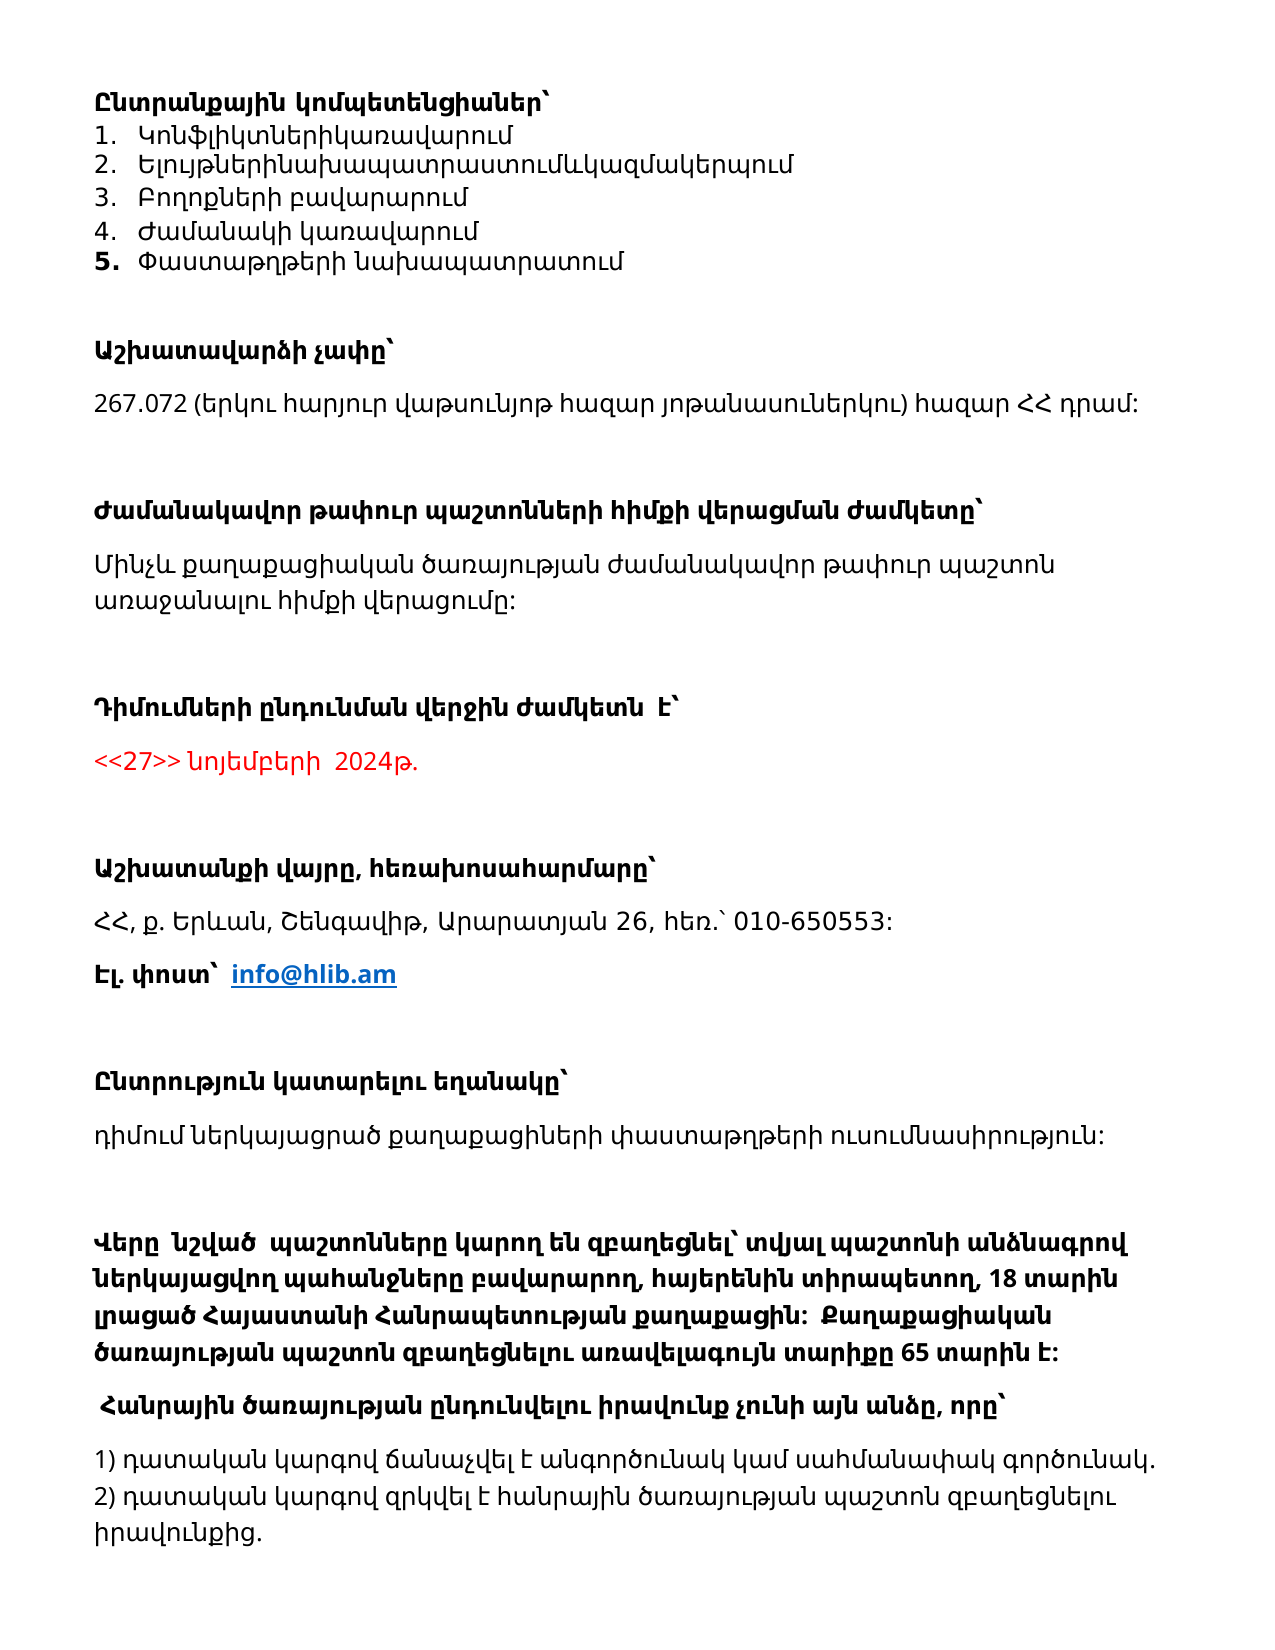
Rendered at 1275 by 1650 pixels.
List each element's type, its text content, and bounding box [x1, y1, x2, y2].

list Բողոքների բավարարում [94, 179, 1208, 213]
list Ելույթներինախապատրաստումևկազմակերպում [94, 150, 1208, 179]
text Էլ. փոստ՝ info@hlib.am [94, 957, 1209, 991]
text ՀՀ, ք. Երևան, Շենգավիթ, Արարատյան 26, հեռ.՝ 010-650553: [94, 904, 1209, 938]
text Վերը նշված պաշտոնները կարող են զբաղեցնել՝ տվյալ պաշտոնի անձնագրով ներկայացվող պահանջները բավարարող, հայերենին տիրապետող, 18 տարին լրացած Հայաստանի Հանրապետության քաղաքացին: Քաղաքացիական ծառայության պաշտոն զբաղեցնելու առավելագույն տարիքը 65 տարին է: [94, 1224, 1209, 1369]
list Կոնֆլիկտներիկառավարում [94, 121, 1208, 150]
text Ընտրություն կատարելու եղանակը՝ [94, 1064, 1209, 1098]
text <<27>> նոյեմբերի 2024թ. [94, 743, 1209, 777]
text Աշխատանքի վայրը, հեռախոսահարմարը՝ [94, 850, 1209, 884]
text Աշխատավարձի չափը՝ [94, 332, 1209, 367]
text Ընտրանքային կոմպետենցիաներ՝ [94, 84, 1209, 118]
text Հանրային ծառայության ընդունվելու իրավունք չունի այն անձը, որը՝ [94, 1388, 1209, 1422]
list Ժամանակի կառավարում [94, 213, 1209, 248]
text դիմում ներկայացրած քաղաքացիների փաստաթղթերի ուսումնասիրություն: [94, 1117, 1209, 1151]
text 2) դատական կարգով զրկվել է հանրային ծառայության պաշտոն զբաղեցնելու իրավունքից. [94, 1478, 1209, 1549]
list Փաստաթղթերի նախապատրատում [94, 248, 1209, 277]
text Դիմումների ընդունման վերջին ժամկետն է՝ [94, 690, 1209, 724]
text Մինչև քաղաքացիական ծառայության ժամանակավոր թափուր պաշտոն առաջանալու հիմքի վերացումը: [94, 546, 1209, 617]
text 267.072 (երկու հարյուր վաթսունյոթ հազար յոթանասուներկու) հազար ՀՀ դրամ: [94, 386, 1209, 420]
text 1) դատական կարգով ճանաչվել է անգործունակ կամ սահմանափակ գործունակ. [94, 1441, 1209, 1476]
text Ժամանակավոր թափուր պաշտոնների հիմքի վերացման ժամկետը՝ [94, 493, 1209, 527]
